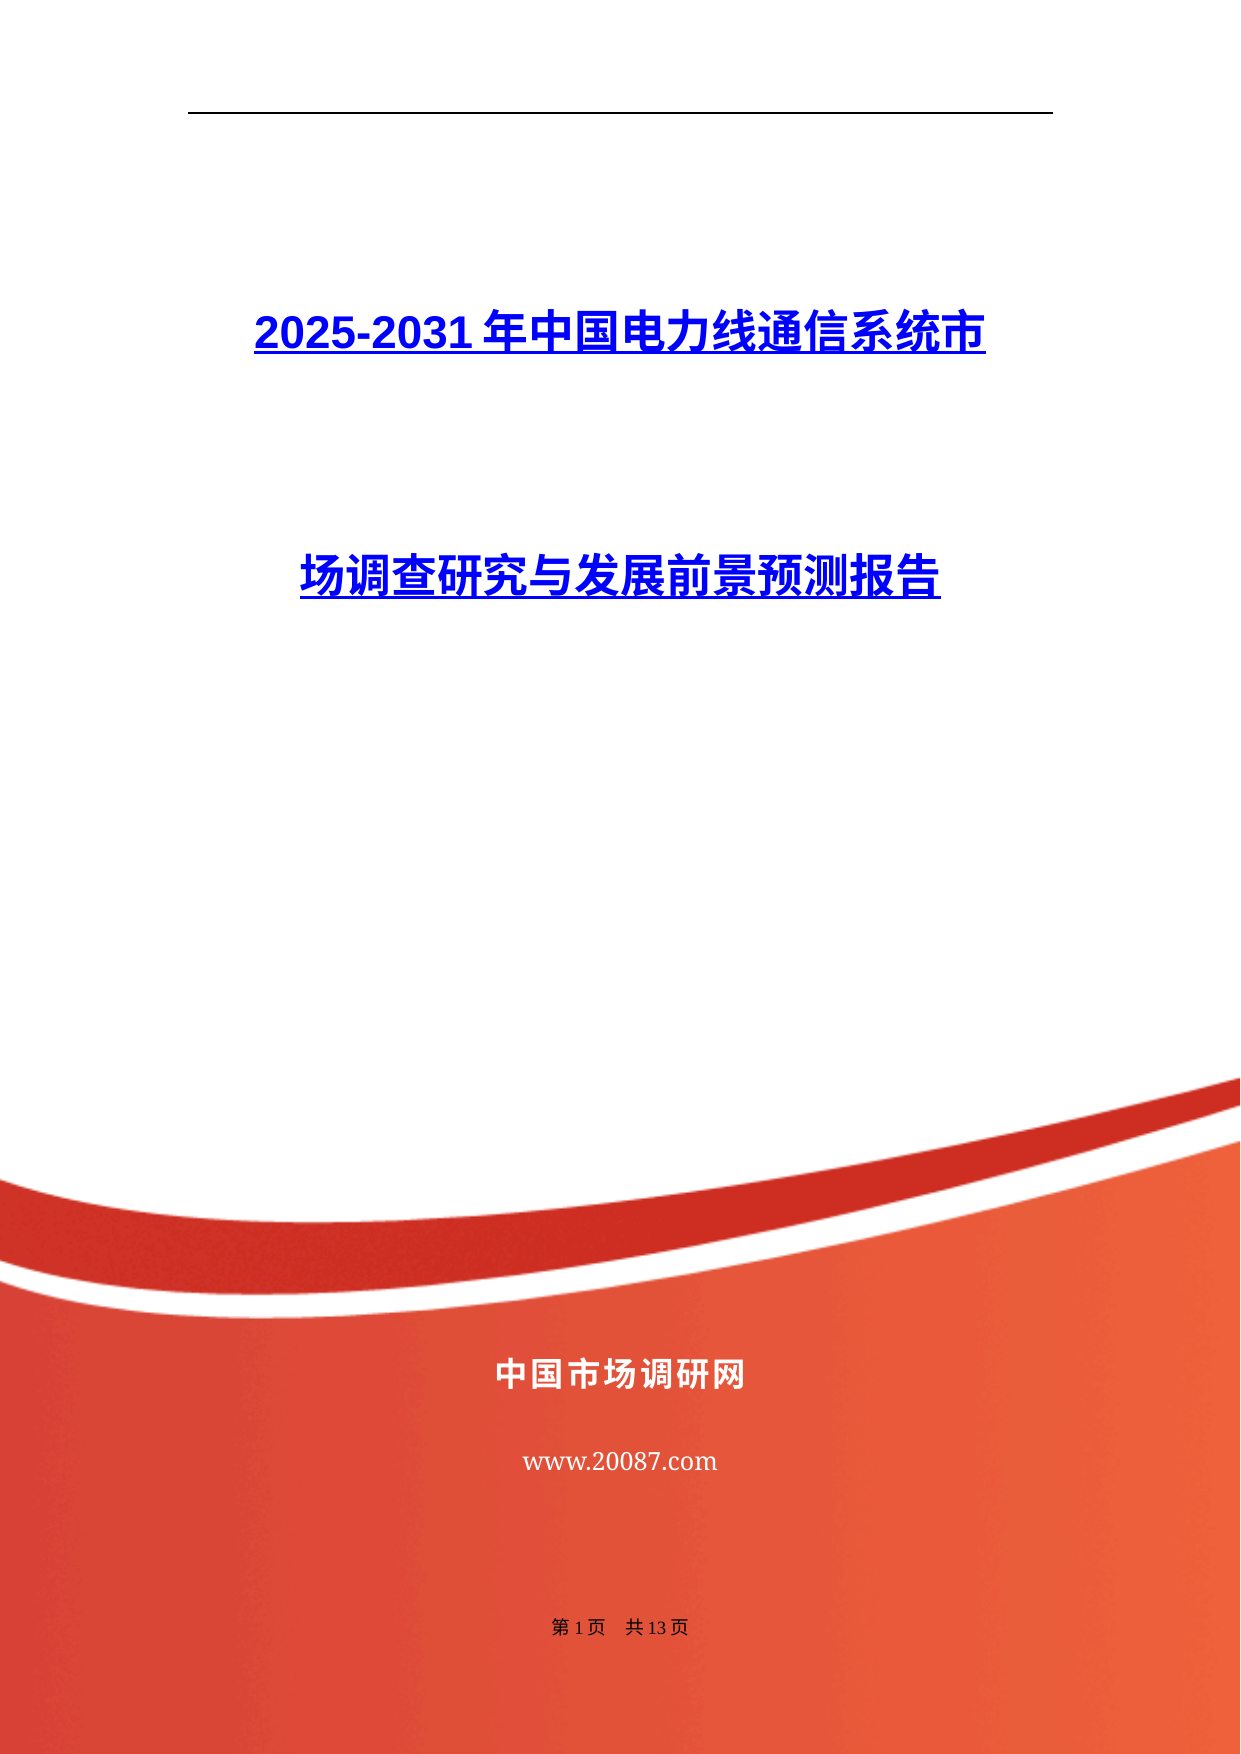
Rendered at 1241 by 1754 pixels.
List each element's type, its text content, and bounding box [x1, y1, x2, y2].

picture [0, 1006, 1241, 1754]
subtitle 中国市场调研网 [187, 1339, 1053, 1404]
text www.20087.com [187, 1428, 1053, 1493]
table_header 2025-2031年中国电力线通信系统市场调查研究与发展前景预测报告 [188, 207, 1053, 773]
